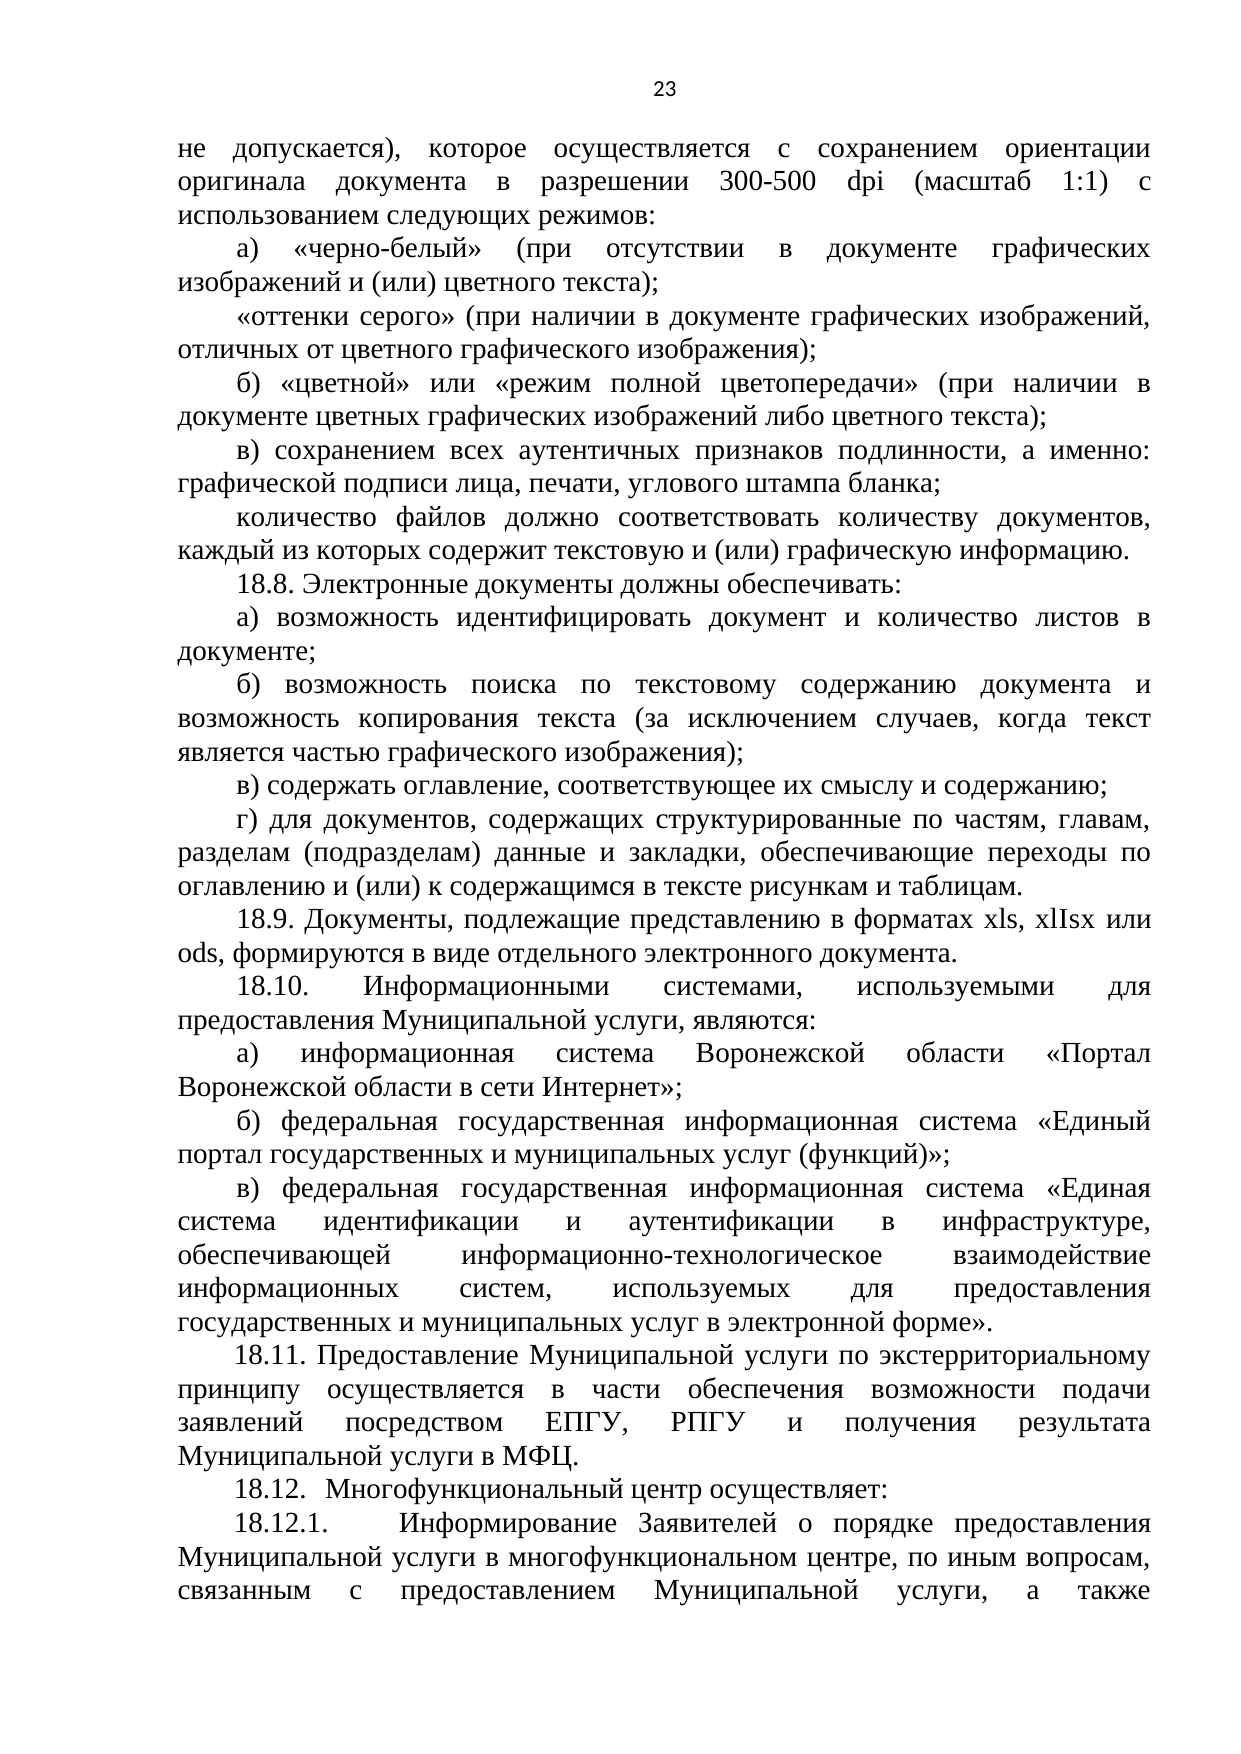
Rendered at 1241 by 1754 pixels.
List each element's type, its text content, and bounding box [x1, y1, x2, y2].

text в) содержать оглавление, соответствующее их смыслу и содержанию; [177, 767, 1152, 801]
text б) «цветной» или «режим полной цветопередачи» (при наличии в документе цветных графических изображений либо цветного текста); [177, 365, 1152, 432]
text г) для документов, содержащих структурированные по частям, главам, разделам (подразделам) данные и закладки, обеспечивающие переходы по оглавлению и (или) к содержащимся в тексте рисункам и таблицам. [177, 801, 1152, 901]
text 18.9. Документы, подлежащие представлению в форматах xls, xlIsx или ods, формируются в виде отдельного электронного документа. [177, 901, 1152, 968]
text количество файлов должно соответствовать количеству документов, каждый из которых содержит текстовую и (или) графическую информацию. [177, 499, 1152, 566]
text а) «черно-белый» (при отсутствии в документе графических изображений и (или) цветного текста); [177, 231, 1152, 298]
text 18.8. Электронные документы должны обеспечивать: [177, 566, 1152, 599]
text а) информационная система Воронежской области «Портал Воронежской области в сети Интернет»; [177, 1036, 1152, 1103]
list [177, 1505, 1152, 1606]
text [177, 130, 1152, 231]
text б) возможность поиска по текстовому содержанию документа и возможность копирования текста (за исключением случаев, когда текст является частью графического изображения); [177, 667, 1152, 767]
text 18.11. Предоставление Муниципальной услуги по экстерриториальному принципу осуществляется в части обеспечения возможности подачи заявлений посредством ЕПГУ, РПГУ и получения результата Муниципальной услуги в МФЦ. [177, 1337, 1152, 1472]
text а) возможность идентифицировать документ и количество листов в документе; [177, 599, 1152, 667]
text 18.10. Информационными системами, используемыми для предоставления Муниципальной услуги, являются: [177, 968, 1152, 1036]
text б) федеральная государственная информационная система «Единый портал государственных и муниципальных услуг (функций)»; [177, 1103, 1152, 1170]
text в) федеральная государственная информационная система «Единая система идентификации и аутентификации в инфраструктуре, обеспечивающей информационно-технологическое взаимодействие информационных систем, используемых для предоставления государственных и муниципальных услуг в электронной форме». [177, 1170, 1152, 1337]
text в) сохранением всех аутентичных признаков подлинности, а именно: графической подписи лица, печати, углового штампа бланка; [177, 432, 1152, 499]
text «оттенки серого» (при наличии в документе графических изображений, отличных от цветного графического изображения); [177, 298, 1152, 365]
list Многофункциональный центр осуществляет: [177, 1472, 1152, 1505]
